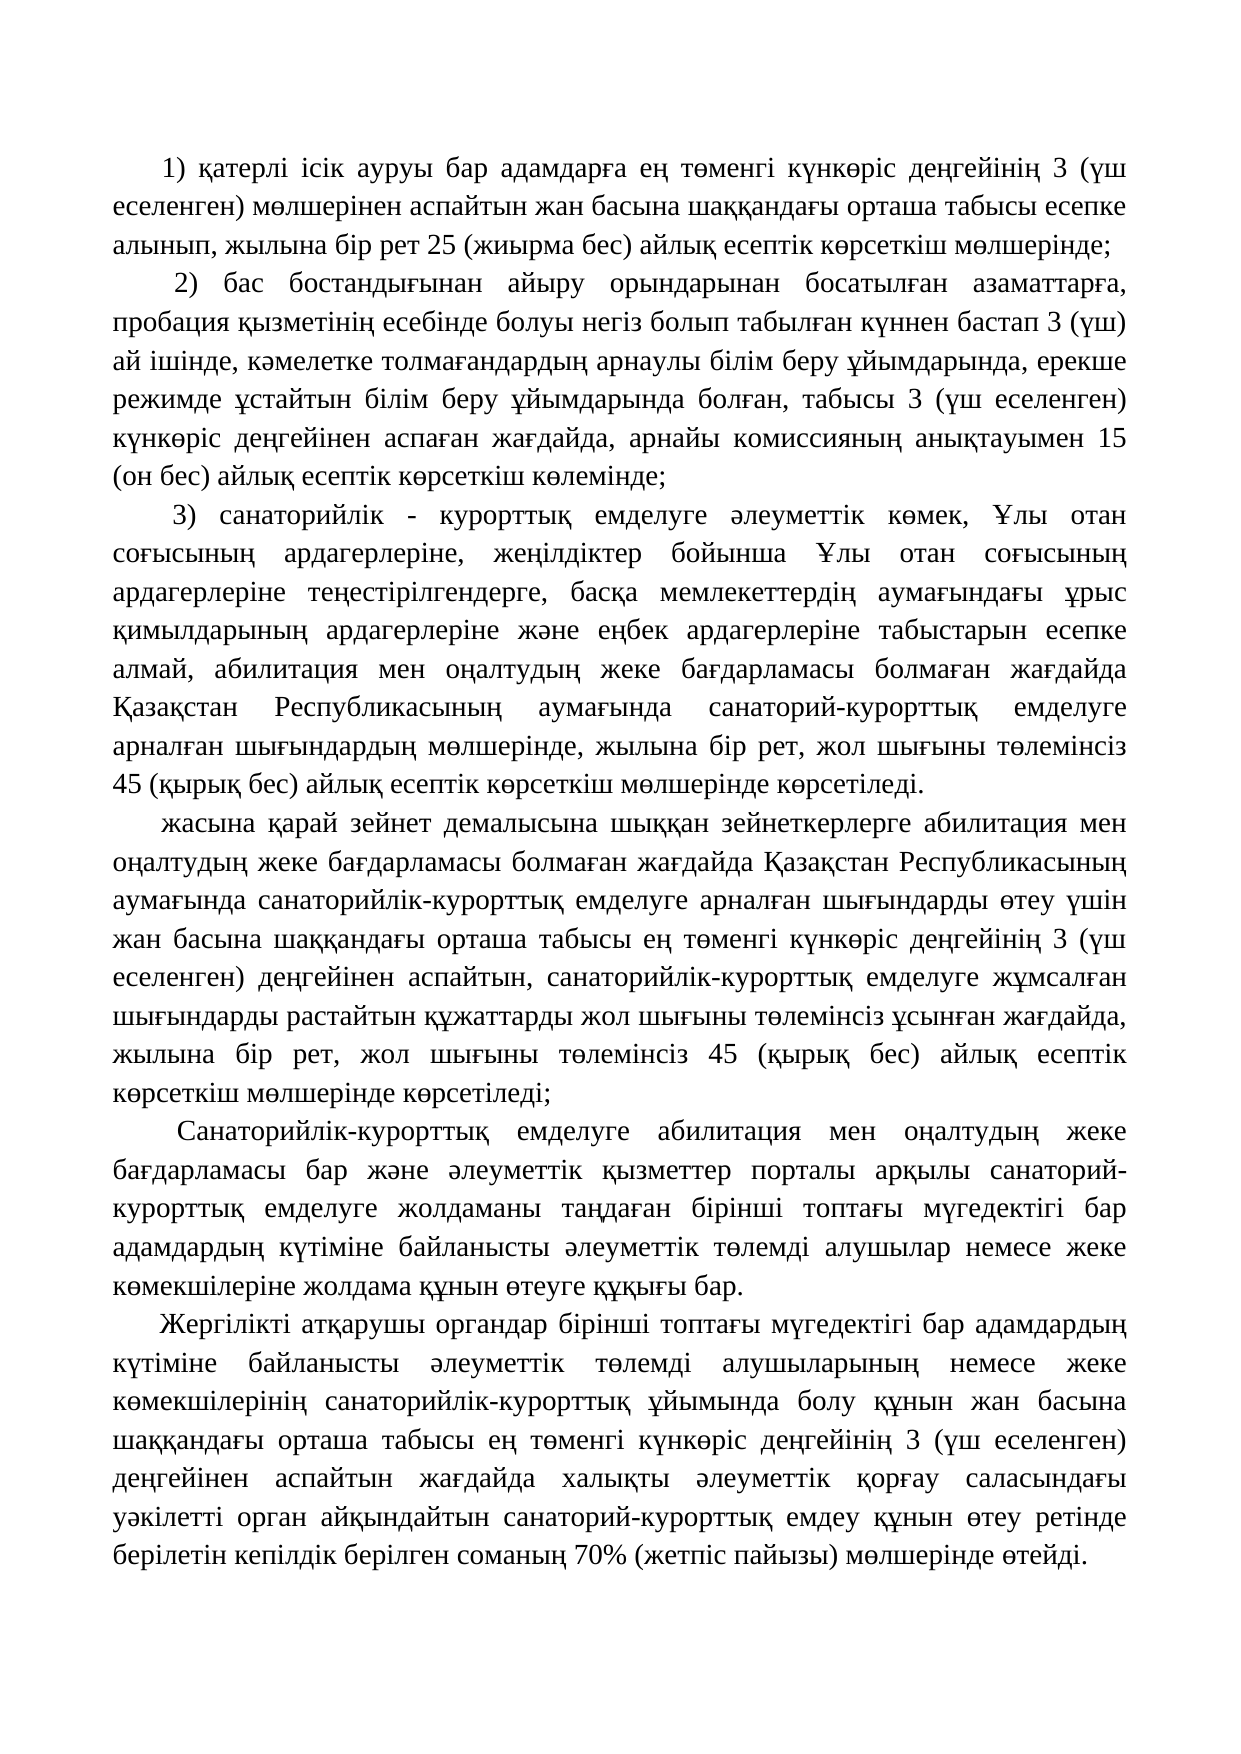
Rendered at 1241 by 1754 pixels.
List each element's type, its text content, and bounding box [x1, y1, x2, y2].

text 3) санаторийлік - курорттық емделуге әлеуметтік көмек, Ұлы отан соғысының ардагерлеріне, жеңілдіктер бойынша Ұлы отан соғысының ардагерлеріне теңестірілгендерге, басқа мемлекеттердің аумағындағы ұрыс қимылдарының ардагерлеріне және еңбек ардагерлеріне табыстарын есепке алмай, абилитация мен оңалтудың жеке бағдарламасы болмаған жағдайда Қазақстан Республикасының аумағында санаторий-курорттық емделуге арналған шығындардың мөлшерінде, жылына бір рет, жол шығыны төлемінсіз 45 (қырық бес) айлық есептік көрсеткіш мөлшерінде көрсетіледі. [112, 497, 1128, 800]
text Санаторийлік-курорттық емделуге абилитация мен оңалтудың жеке бағдарламасы бар және әлеуметтік қызметтер порталы арқылы санаторий- курорттық емделуге жолдаманы таңдаған бірінші топтағы мүгедектігі бар адамдардың күтіміне байланысты әлеуметтік төлемді алушылар немесе жеке көмекшілеріне жолдама құнын өтеуге құқығы бар. [112, 1113, 1128, 1301]
text 1) қатерлі ісік ауруы бар адамдарға ең төменгі күнкөріс деңгейінің 3 (үш еселенген) мөлшерінен аспайтын жан басына шаққандағы орташа табысы есепке алынып, жылына бір рет 25 (жиырма бес) айлық есептік көрсеткіш мөлшерінде; [112, 150, 1128, 261]
text Жергілікті атқарушы органдар бірінші топтағы мүгедектігі бар адамдардың күтіміне байланысты әлеуметтік төлемді алушыларының немесе жеке көмекшілерінің санаторийлік-курорттық ұйымында болу құнын жан басына шаққандағы орташа табысы ең төменгі күнкөріс деңгейінің 3 (үш еселенген) деңгейінен аспайтын жағдайда халықты әлеуметтік қорғау саласындағы уәкілетті орган айқындайтын санаторий-курорттық емдеу құнын өтеу ретінде берілетін кепілдік берілген соманың 70% (жетпіс пайызы) мөлшерінде өтейді. [112, 1306, 1128, 1571]
text жасына қарай зейнет демалысына шыққан зейнеткерлерге абилитация мен оңалтудың жеке бағдарламасы болмаған жағдайда Қазақстан Республикасының аумағында санаторийлік-курорттық емделуге арналған шығындарды өтеу үшін жан басына шаққандағы орташа табысы ең төменгі күнкөріс деңгейінің 3 (үш еселенген) деңгейінен аспайтын, санаторийлік-курорттық емделуге жұмсалған шығындарды растайтын құжаттарды жол шығыны төлемінсіз ұсынған жағдайда, жылына бір рет, жол шығыны төлемінсіз 45 (қырық бес) айлық есептік көрсеткіш мөлшерінде көрсетіледі; [112, 805, 1128, 1108]
text 2) бас бостандығынан айыру орындарынан босатылған азаматтарға, пробация қызметінің есебінде болуы негіз болып табылған күннен бастап 3 (үш) ай ішінде, кәмелетке толмағандардың арнаулы білім беру ұйымдарында, ерекше режимде ұстайтын білім беру ұйымдарында болған, табысы 3 (үш еселенген) күнкөріс деңгейінен аспаған жағдайда, арнайы комиссияның анықтауымен 15 (он бес) айлық есептік көрсеткіш көлемінде; [112, 266, 1128, 492]
